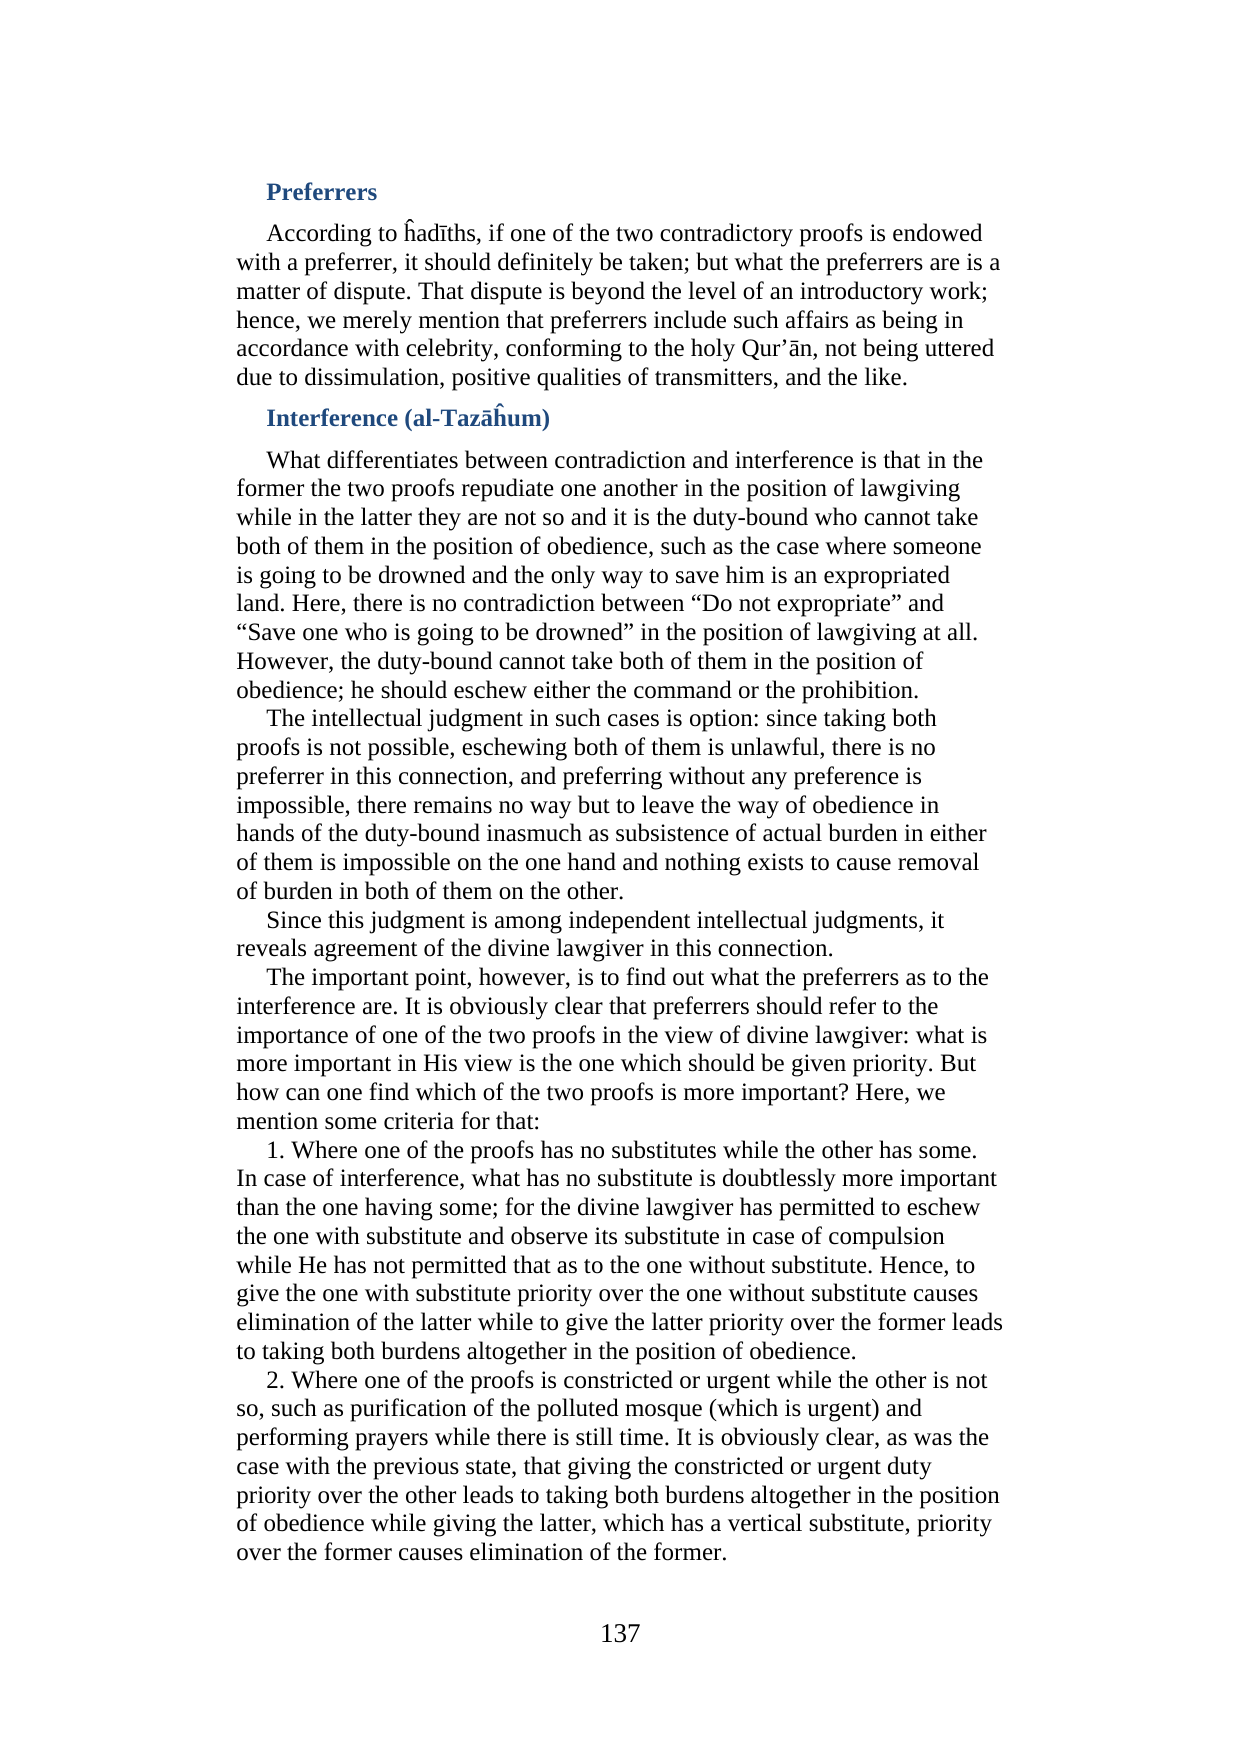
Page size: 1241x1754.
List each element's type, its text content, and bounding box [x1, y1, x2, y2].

text What differentiates between contradiction and interference is that in the former the two proofs repudiate one another in the position of lawgiving while in the latter they are not so and it is the duty-bound who cannot take both of them in the position of obedience, such as the case where someone is going to be drowned and the only way to save him is an expropriated land. Here, there is no contradiction between “Do not expropriate” and “Save one who is going to be drowned” in the position of lawgiving at all. However, the duty-bound cannot take both of them in the position of obedience; he should eschew either the command or the prohibition. [236, 445, 1004, 703]
text 1. Where one of the proofs has no substitutes while the other has some. In case of interference, what has no substitute is doubtlessly more important than the one having some; for the divine lawgiver has permitted to eschew the one with substitute and observe its substitute in case of compulsion while He has not permitted that as to the one without substitute. Hence, to give the one with substitute priority over the one without substitute causes elimination of the latter while to give the latter priority over the former leads to taking both burdens altogether in the position of obedience. [236, 1135, 1004, 1365]
subtitle Interference (al-Tazāĥum) [236, 403, 1004, 432]
text According to ĥadīths, if one of the two contradictory proofs is endowed with a preferrer, it should definitely be taken; but what the preferrers are is a matter of dispute. That dispute is beyond the level of an introductory work; hence, we merely mention that preferrers include such affairs as being in accordance with celebrity, conforming to the holy Qur’ān, not being uttered due to dissimulation, positive qualities of transmitters, and the like. [236, 218, 1004, 391]
text The intellectual judgment in such cases is option: since taking both proofs is not possible, eschewing both of them is unlawful, there is no preferrer in this connection, and preferring without any preference is impossible, there remains no way but to leave the way of obedience in hands of the duty-bound inasmuch as subsistence of actual burden in either of them is impossible on the one hand and nothing exists to cause removal of burden in both of them on the other. [236, 703, 1004, 905]
text The important point, however, is to find out what the preferrers as to the interference are. It is obviously clear that preferrers should refer to the importance of one of the two proofs in the view of divine lawgiver: what is more important in His view is the one which should be given priority. But how can one find which of the two proofs is more important? Here, we mention some criteria for that: [236, 962, 1004, 1135]
text 2. Where one of the proofs is constricted or urgent while the other is not so, such as purification of the polluted mosque (which is urgent) and performing prayers while there is still time. It is obviously clear, as was the case with the previous state, that giving the constricted or urgent duty priority over the other leads to taking both burdens altogether in the position of obedience while giving the latter, which has a vertical substitute, priority over the former causes elimination of the former. [236, 1365, 1004, 1566]
subtitle Preferrers [236, 177, 1004, 206]
text Since this judgment is among independent intellectual judgments, it reveals agreement of the divine lawgiver in this connection. [236, 905, 1004, 962]
